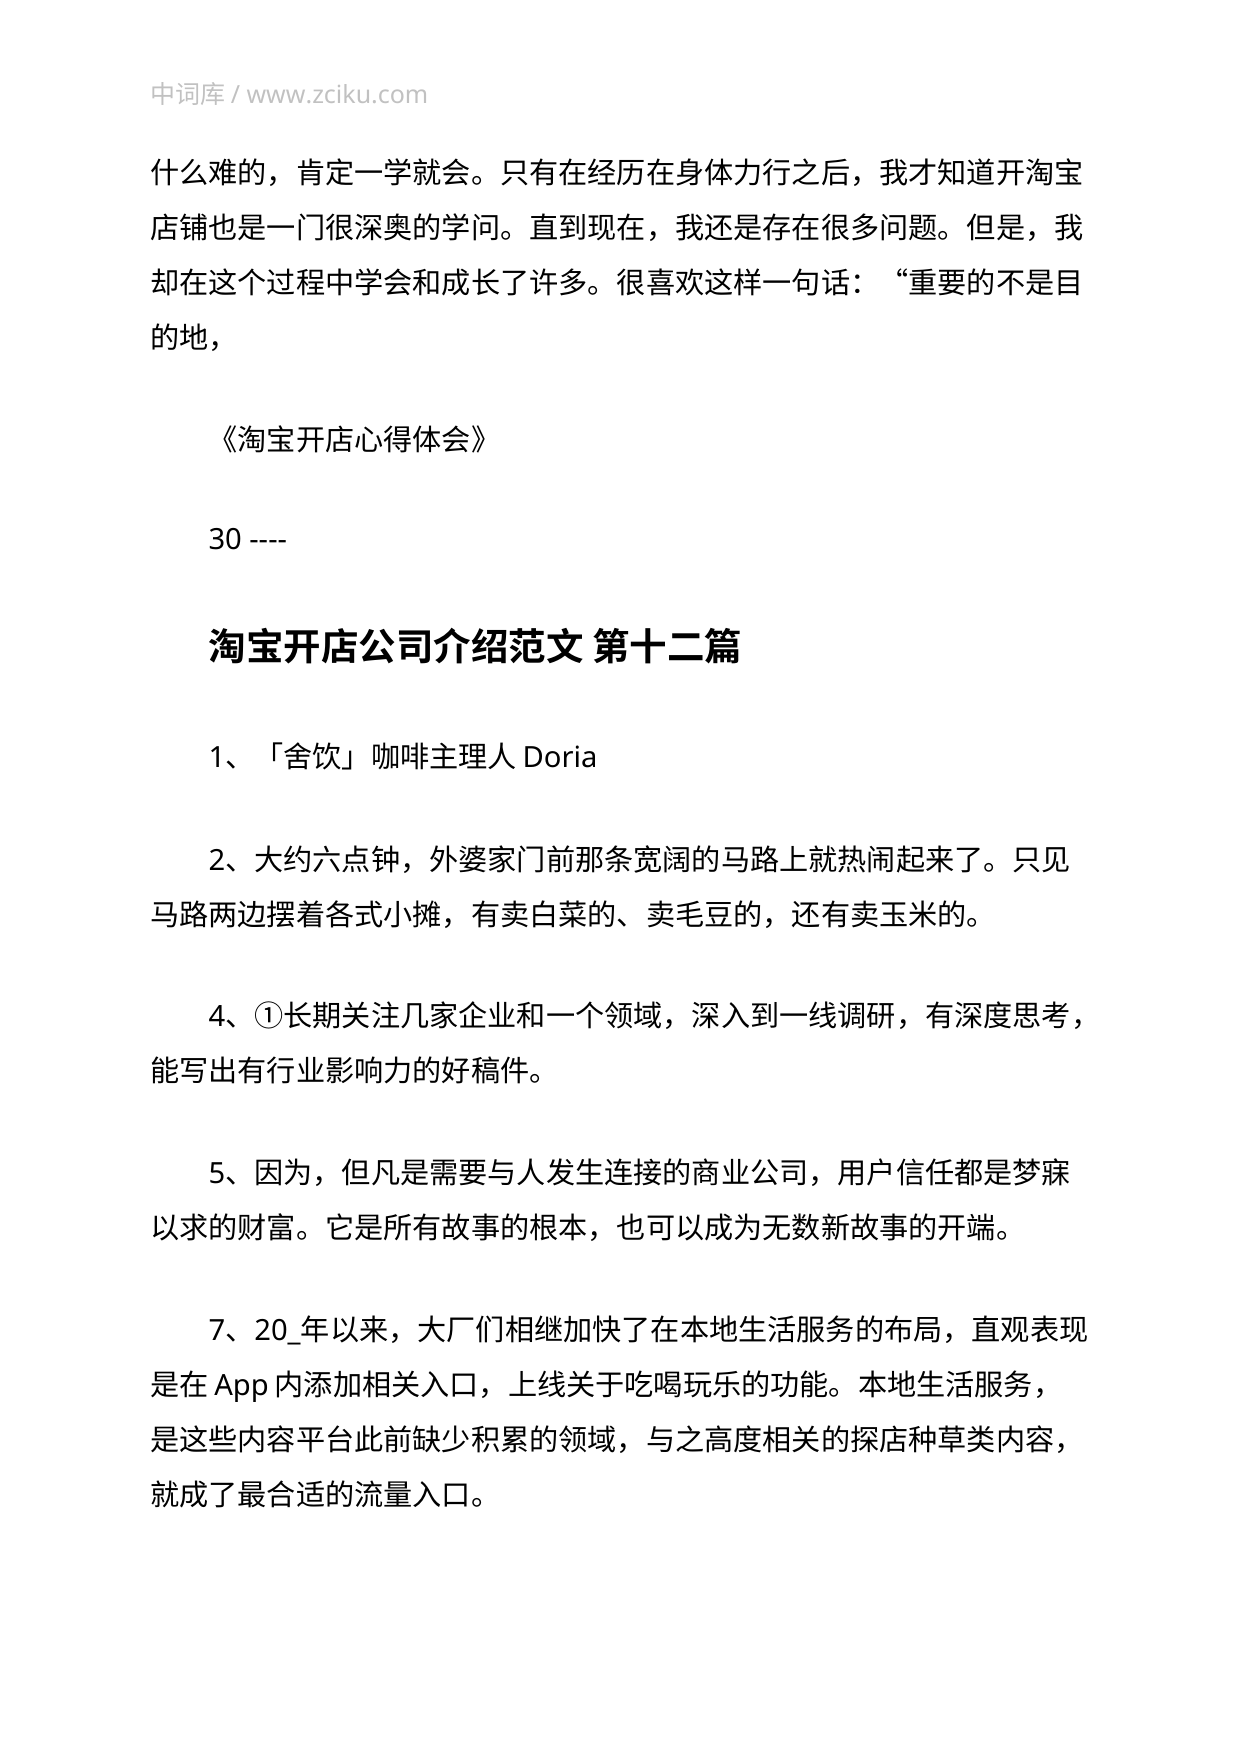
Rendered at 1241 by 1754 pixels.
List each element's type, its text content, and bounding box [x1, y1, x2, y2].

text 30 ---- [150, 518, 1090, 558]
text 1、「舍饮」咖啡主理人Doria [150, 734, 1090, 776]
text 淘宝开店公司介绍范文 第十二篇 [150, 617, 1090, 671]
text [150, 150, 1090, 357]
text 2、大约六点钟，外婆家门前那条宽阔的马路上就热闹起来了。只见马路两边摆着各式小摊，有卖白菜的、卖毛豆的，还有卖玉米的。 [150, 836, 1090, 933]
text 4、①长期关注几家企业和一个领域，深入到一线调研，有深度思考，能写出有行业影响力的好稿件。 [150, 993, 1090, 1090]
text 7、20_年以来，大厂们相继加快了在本地生活服务的布局，直观表现是在App内添加相关入口，上线关于吃喝玩乐的功能。本地生活服务，是这些内容平台此前缺少积累的领域，与之高度相关的探店种草类内容，就成了最合适的流量入口。 [150, 1306, 1090, 1513]
text 《淘宝开店心得体会》 [150, 416, 1090, 459]
text 5、因为，但凡是需要与人发生连接的商业公司，用户信任都是梦寐以求的财富。它是所有故事的根本，也可以成为无数新故事的开端。 [150, 1149, 1090, 1247]
